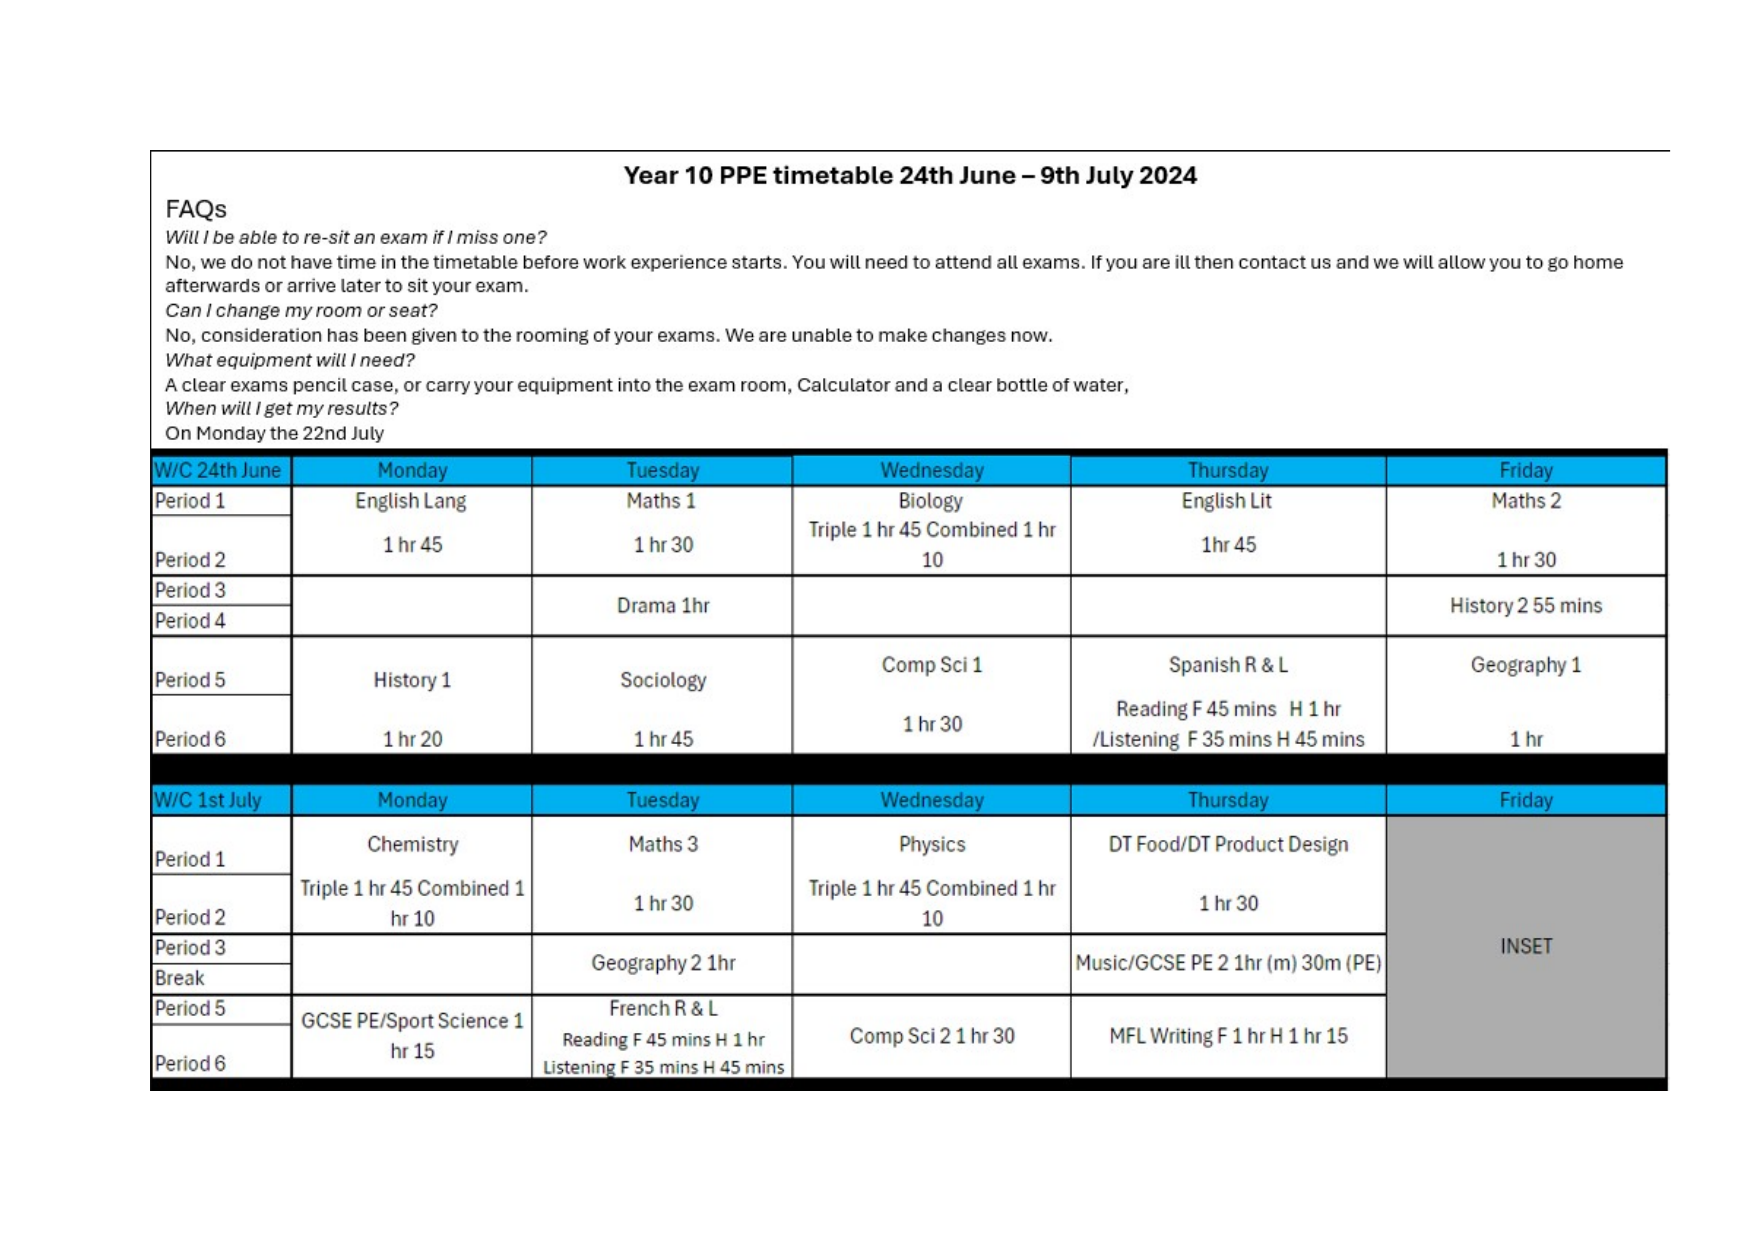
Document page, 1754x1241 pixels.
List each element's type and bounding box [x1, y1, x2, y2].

picture [150, 150, 1671, 1091]
